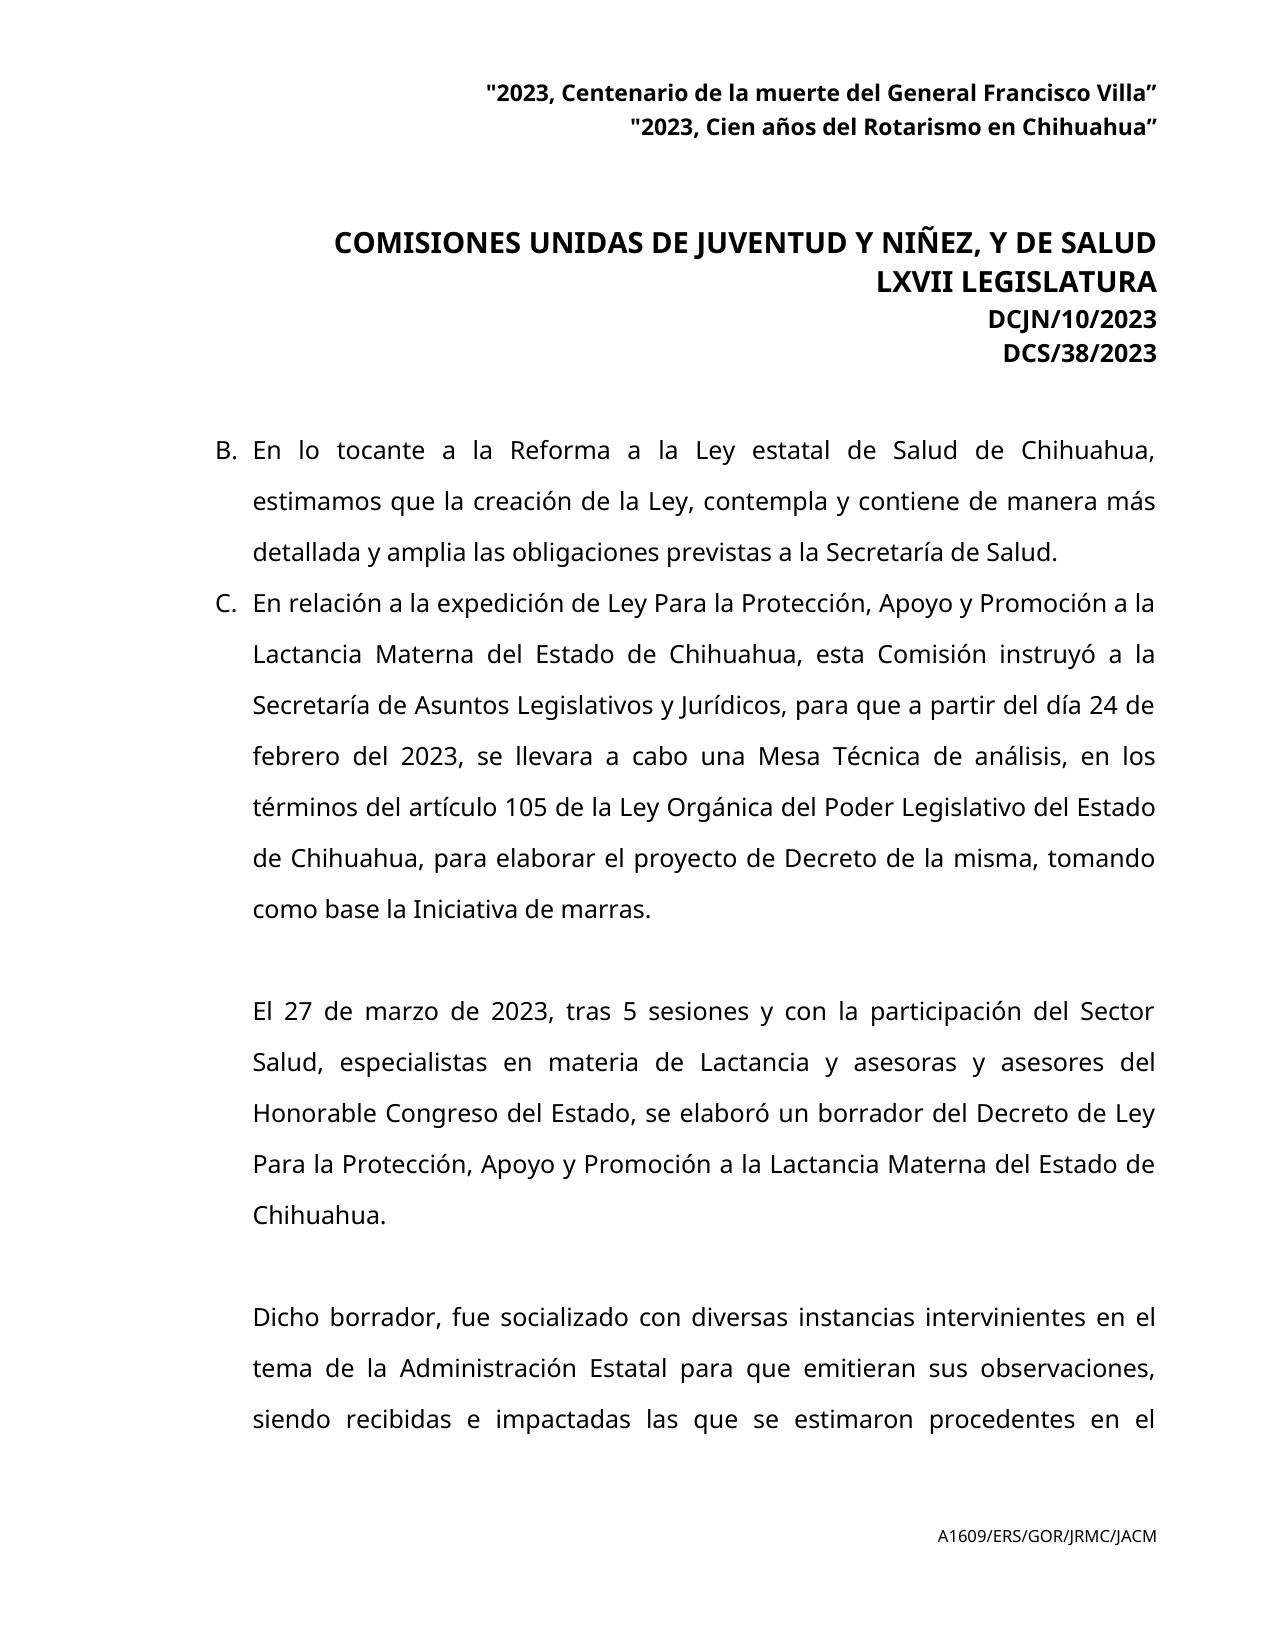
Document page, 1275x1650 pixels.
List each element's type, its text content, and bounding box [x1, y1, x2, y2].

list En lo tocante a la Reforma a la Ley estatal de Salud de Chihuahua, estimamos que la creación de la Ley, contempla y contiene de manera más detallada y amplia las obligaciones previstas a la Secretaría de Salud. [215, 432, 1157, 568]
list En relación a la expedición de Ley Para la Protección, Apoyo y Promoción a la Lactancia Materna del Estado de Chihuahua, esta Comisión instruyó a la Secretaría de Asuntos Legislativos y Jurídicos, para que a partir del día 24 de febrero del 2023, se llevara a cabo una Mesa Técnica de análisis, en los términos del artículo 105 de la Ley Orgánica del Poder Legislativo del Estado de Chihuahua, para elaborar el proyecto de Decreto de la misma, tomando como base la Iniciativa de marras. [215, 585, 1157, 926]
text El 27 de marzo de 2023, tras 5 sesiones y con la participación del Sector Salud, especialistas en materia de Lactancia y asesoras y asesores del Honorable Congreso del Estado, se elaboró un borrador del Decreto de Ley Para la Protección, Apoyo y Promoción a la Lactancia Materna del Estado de Chihuahua. [252, 994, 1157, 1232]
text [252, 1300, 1157, 1436]
